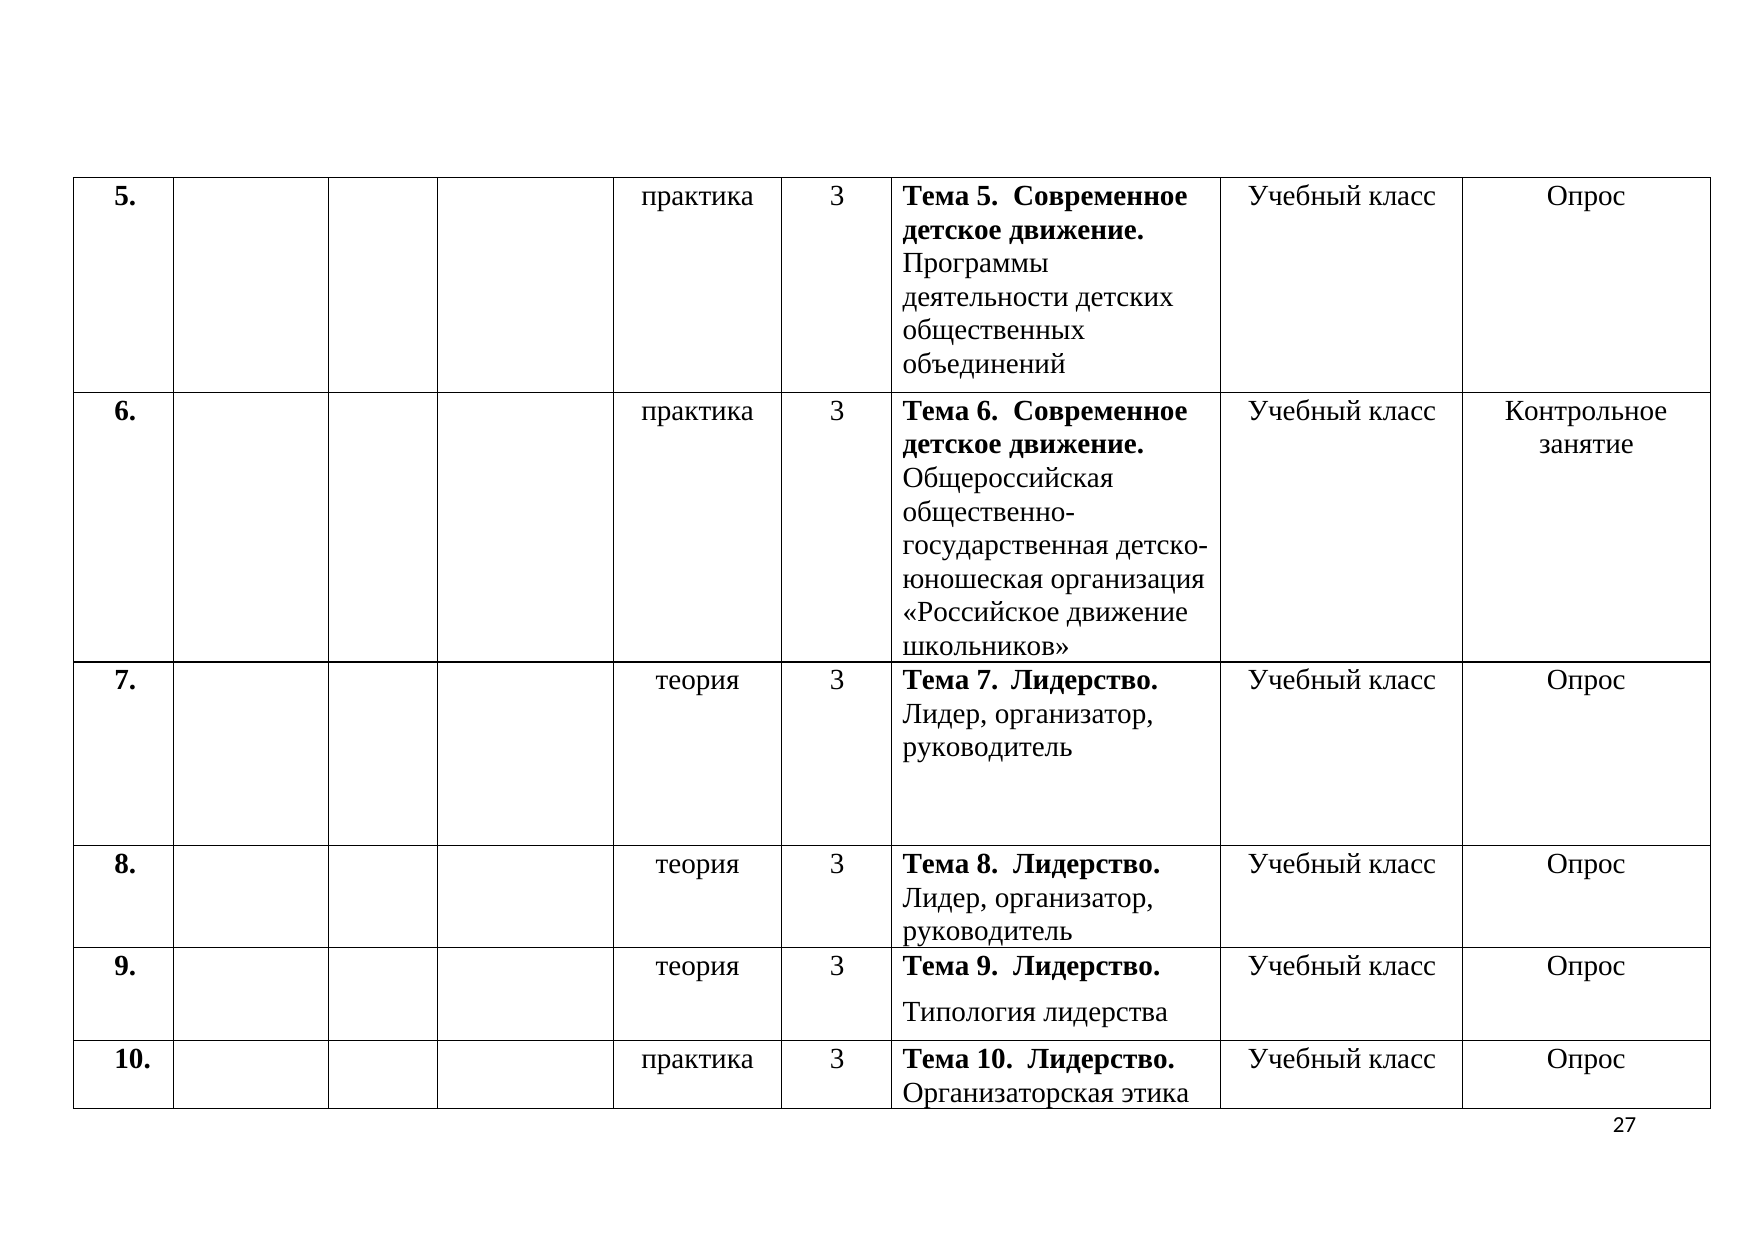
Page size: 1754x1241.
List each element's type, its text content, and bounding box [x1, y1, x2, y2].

table_cell Контрольное занятие [1463, 393, 1710, 661]
table_cell практика [614, 1041, 781, 1108]
table_cell [438, 663, 613, 845]
table_cell Опрос [1463, 1041, 1710, 1108]
table_cell 3 [782, 663, 891, 845]
table_cell [329, 846, 437, 947]
table_cell [329, 393, 437, 661]
table_cell Учебный класс [1221, 393, 1462, 661]
table_cell [74, 393, 173, 661]
table_cell Опрос [1463, 948, 1710, 1040]
table_cell Тема 6. Современное детское движение. Общероссийская общественно-государственная детско-юношеская организация «Российское движение школьников» [892, 393, 1220, 661]
table_cell [329, 178, 437, 392]
table_cell Опрос [1463, 663, 1710, 845]
table_cell 3 [782, 178, 891, 392]
table_cell [74, 663, 173, 845]
table_cell 3 [782, 846, 891, 947]
table_cell Тема 7. Лидерство. Лидер, организатор, руководитель [892, 663, 1220, 845]
table_cell Опрос [1463, 178, 1710, 392]
table_cell [74, 846, 173, 947]
table_cell практика [614, 393, 781, 661]
table_cell 3 [782, 948, 891, 1040]
table_cell Тема 10. Лидерство. Организаторская этика [892, 1041, 1220, 1108]
table_cell [74, 1041, 173, 1108]
table_cell практика [614, 178, 781, 392]
table_cell [329, 1041, 437, 1108]
table_cell [438, 846, 613, 947]
table_cell [438, 393, 613, 661]
table_cell Опрос [1463, 846, 1710, 947]
table_cell [174, 663, 328, 845]
table_cell [329, 663, 437, 845]
table_cell [174, 948, 328, 1040]
table_cell Учебный класс [1221, 846, 1462, 947]
table_cell [438, 178, 613, 392]
table_cell теория [614, 663, 781, 845]
table_cell теория [614, 846, 781, 947]
table_cell [438, 1041, 613, 1108]
table_cell [174, 178, 328, 392]
table_cell Учебный класс [1221, 663, 1462, 845]
table_cell [174, 393, 328, 661]
table_cell [74, 178, 173, 392]
table_cell [329, 948, 437, 1040]
table_cell Тема 5. Современное детское движение. Программы деятельности детских общественных объединений [892, 178, 1220, 392]
table_cell [438, 948, 613, 1040]
table_cell [74, 948, 173, 1040]
table_cell Учебный класс [1221, 948, 1462, 1040]
table_cell 3 [782, 1041, 891, 1108]
table_cell [174, 1041, 328, 1108]
table_cell Учебный класс [1221, 178, 1462, 392]
table_cell [174, 846, 328, 947]
table_cell 3 [782, 393, 891, 661]
table_cell Тема 9. Лидерство. Типология лидерства [892, 948, 1220, 1040]
table_cell Учебный класс [1221, 1041, 1462, 1108]
table_cell теория [614, 948, 781, 1040]
table_cell Тема 8. Лидерство. Лидер, организатор, руководитель [892, 846, 1220, 947]
